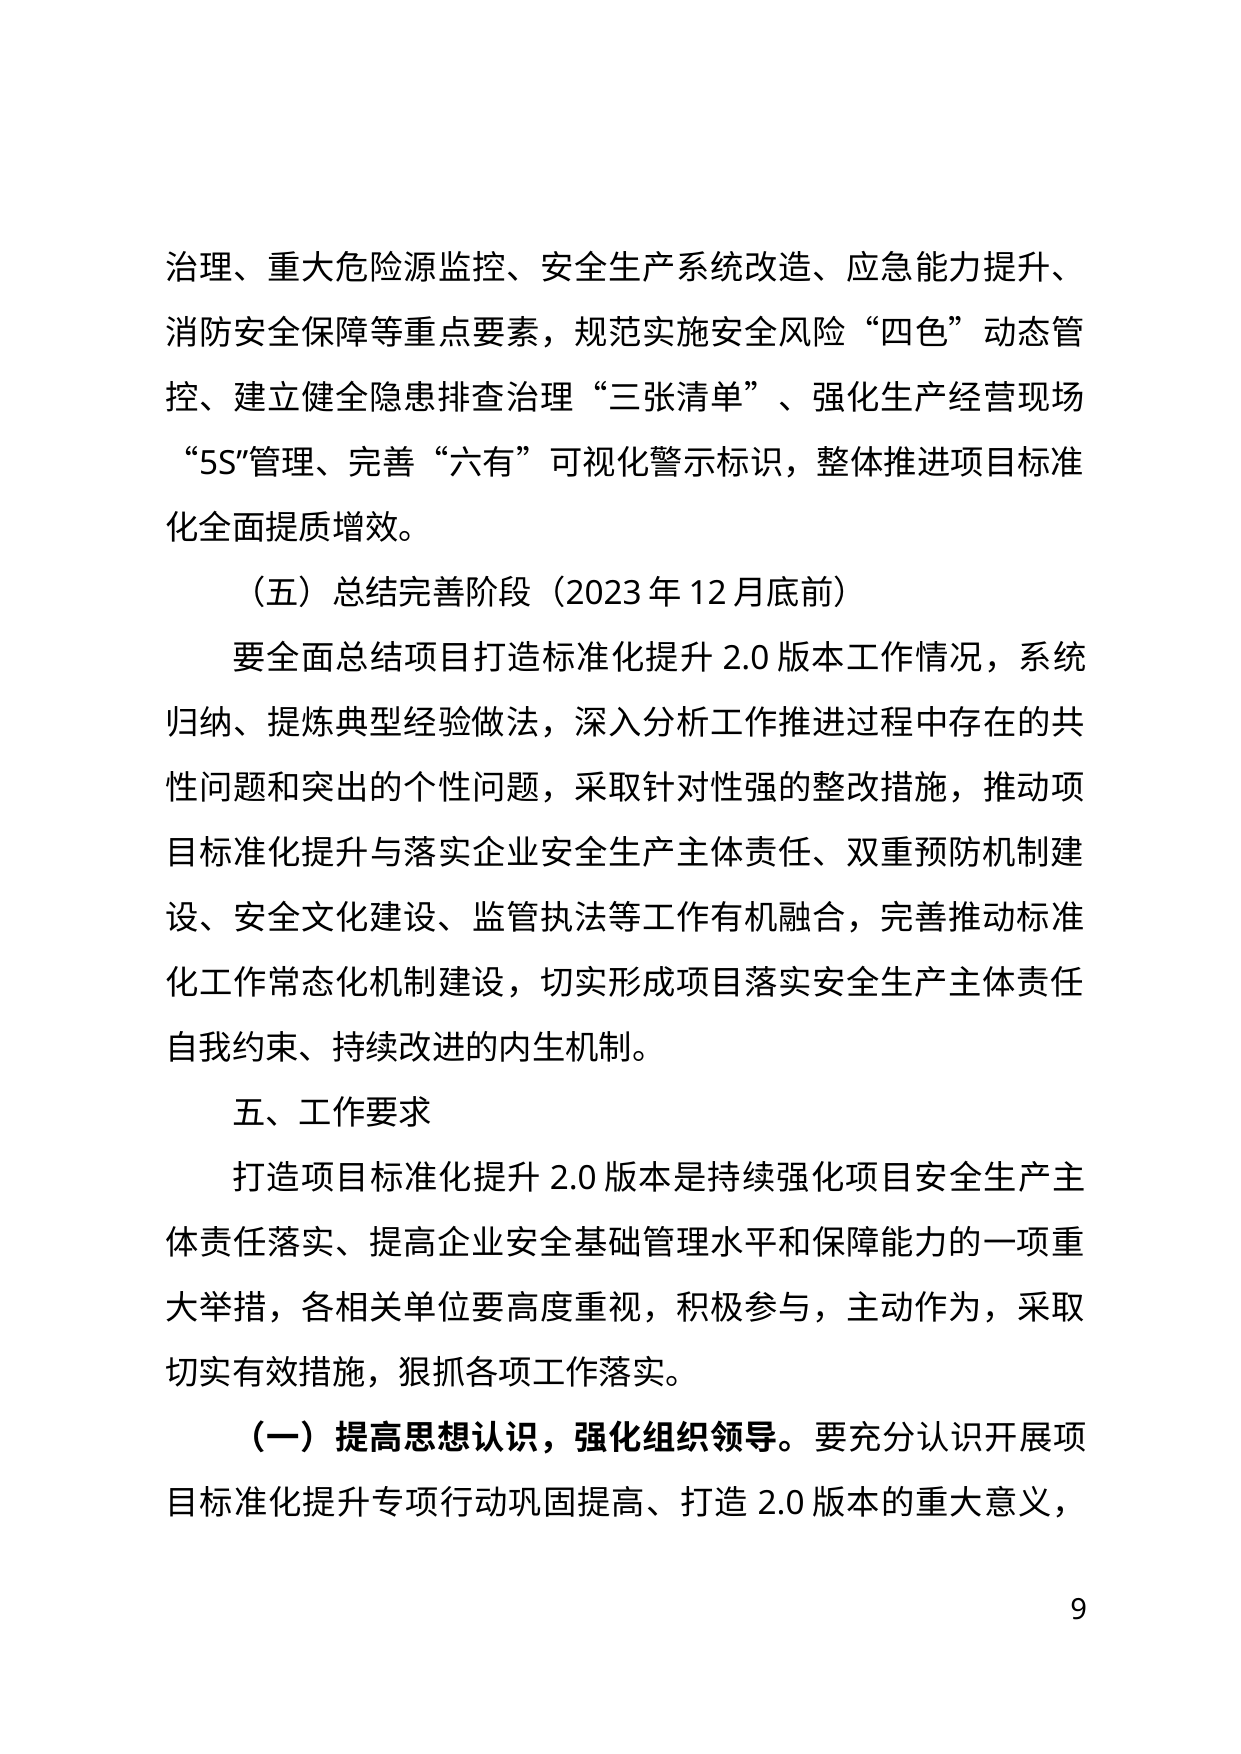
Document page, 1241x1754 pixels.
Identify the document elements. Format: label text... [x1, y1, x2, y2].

text （五）总结完善阶段（2023年12月底前） [165, 558, 1087, 623]
text 五、工作要求 [165, 1078, 1087, 1143]
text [165, 1403, 1087, 1533]
text 要全面总结项目打造标准化提升2.0版本工作情况，系统归纳、提炼典型经验做法，深入分析工作推进过程中存在的共性问题和突出的个性问题，采取针对性强的整改措施，推动项目标准化提升与落实企业安全生产主体责任、双重预防机制建设、安全文化建设、监管执法等工作有机融合，完善推动标准化工作常态化机制建设，切实形成项目落实安全生产主体责任自我约束、持续改进的内生机制。 [165, 623, 1087, 1078]
text 打造项目标准化提升2.0版本是持续强化项目安全生产主体责任落实、提高企业安全基础管理水平和保障能力的一项重大举措，各相关单位要高度重视，积极参与，主动作为，采取切实有效措施，狠抓各项工作落实。 [165, 1143, 1087, 1403]
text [165, 233, 1087, 558]
